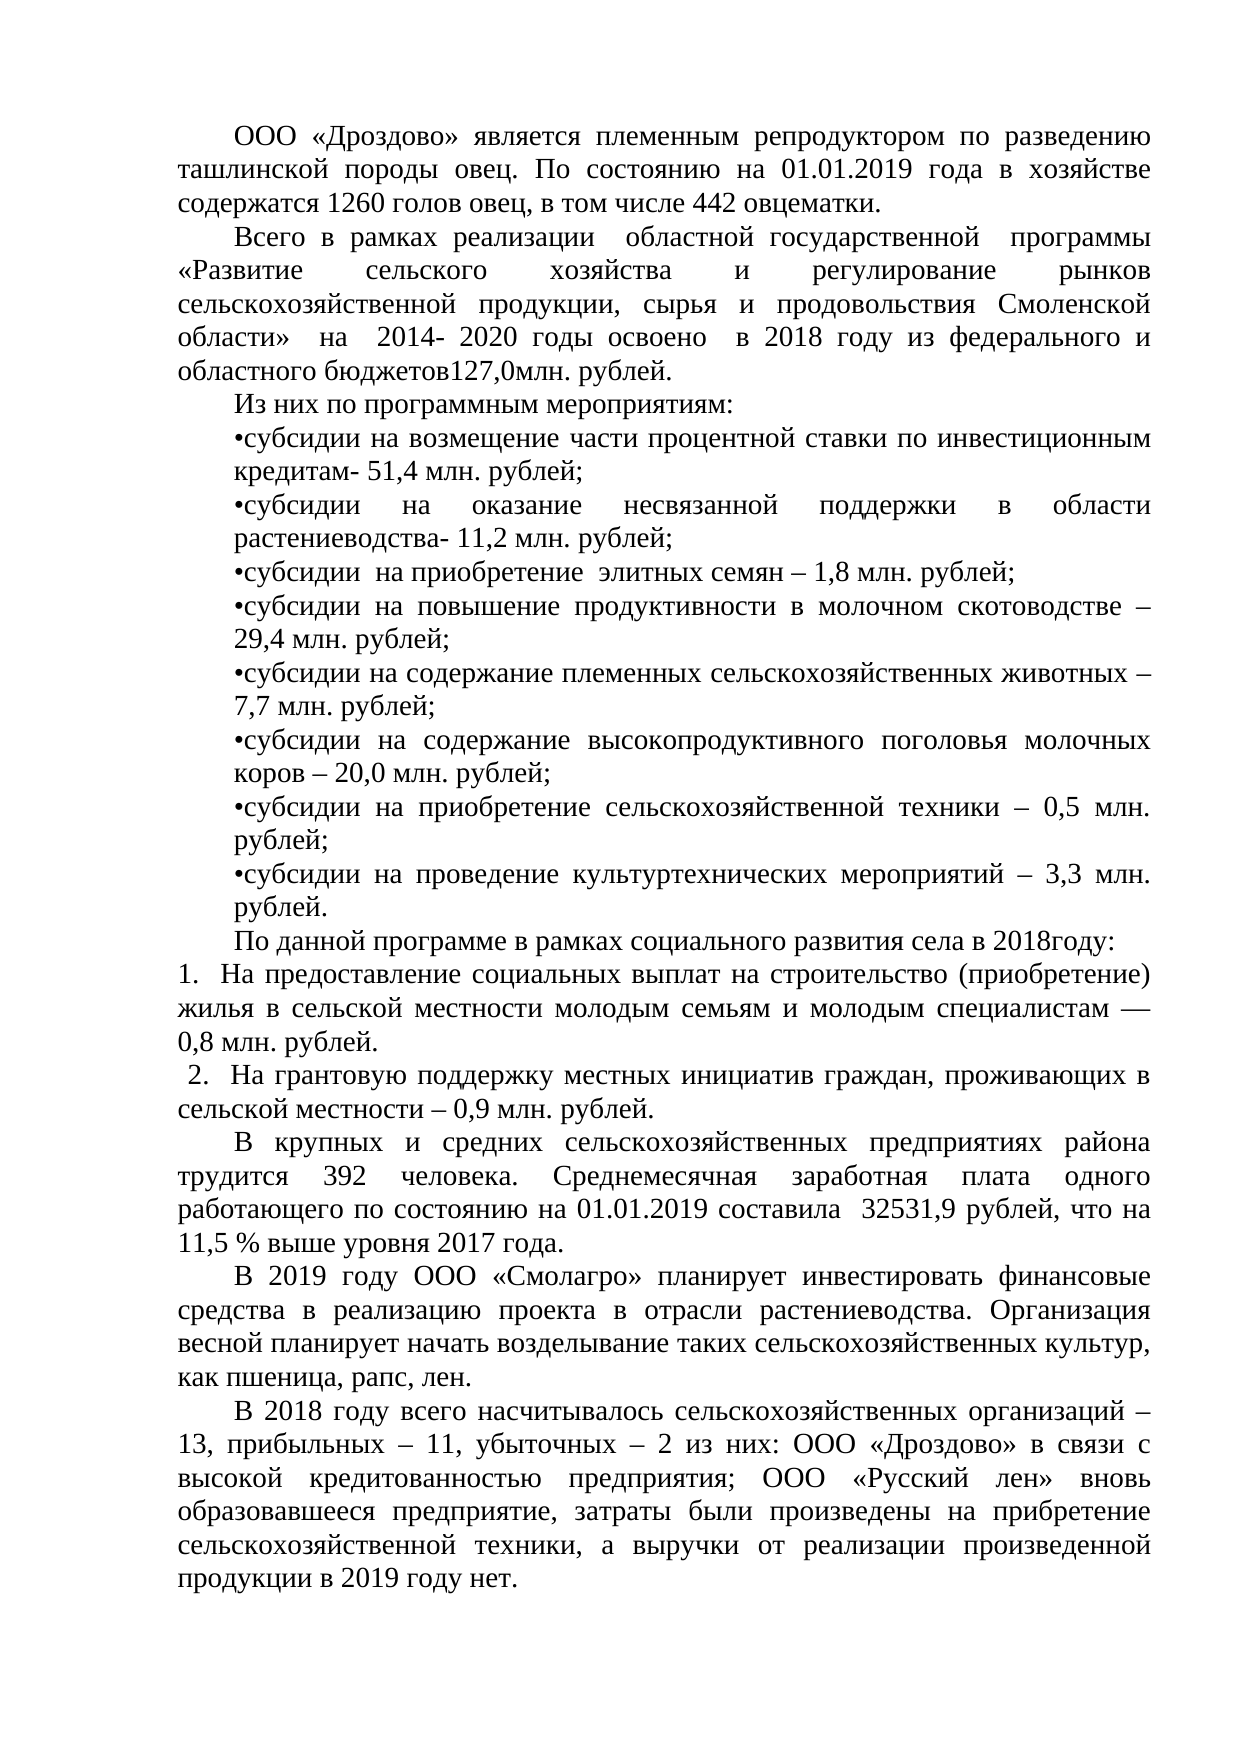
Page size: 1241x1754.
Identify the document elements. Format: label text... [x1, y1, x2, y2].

text В 2018 году всего насчитывалось сельскохозяйственных организаций – 13, прибыльных – 11, убыточных – 2 из них: ООО «Дроздово» в связи с высокой кредитованностью предприятия; ООО «Русский лен» вновь образовавшееся предприятие, затраты были произведены на прибретение сельскохозяйственной техники, а выручки от реализации произведенной продукции в 2019 году нет. [177, 1393, 1152, 1594]
text Всего в рамках реализации областной государственной программы «Развитие сельского хозяйства и регулирование рынков сельскохозяйственной продукции, сырья и продовольствия Смоленской области» на 2014- 2020 годы освоено в 2018 году из федерального и областного бюджетов127,0млн. рублей. [177, 219, 1152, 386]
text 1. На предоставление социальных выплат на строительство (приобретение) жилья в сельской местности молодым семьям и молодым специалистам — 0,8 млн. рублей. [177, 957, 1152, 1057]
text В крупных и средних сельскохозяйственных предприятиях района трудится 392 человека. Среднемесячная заработная плата одного работающего по состоянию на 01.01.2019 составила 32531,9 рублей, что на 11,5 % выше уровня 2017 года. [177, 1124, 1152, 1258]
text По данной программе в рамках социального развития села в 2018году: [177, 923, 1152, 957]
text •субсидии на приобретение элитных семян – 1,8 млн. рублей; [233, 554, 1152, 588]
text •субсидии на повышение продуктивности в молочном скотоводстве – 29,4 млн. рублей; [233, 588, 1152, 655]
text •субсидии на проведение культуртехнических мероприятий – 3,3 млн. рублей. [233, 856, 1152, 923]
text •субсидии на возмещение части процентной ставки по инвестиционным кредитам- 51,4 млн. рублей; [233, 420, 1152, 487]
text В 2019 году ООО «Смолагро» планирует инвестировать финансовые средства в реализацию проекта в отрасли растениеводства. Организация весной планирует начать возделывание таких сельскохозяйственных культур, как пшеница, рапс, лен. [177, 1258, 1152, 1393]
text •субсидии на содержание племенных сельскохозяйственных животных – 7,7 млн. рублей; [233, 655, 1152, 722]
text •субсидии на оказание несвязанной поддержки в области растениеводства- 11,2 млн. рублей; [233, 487, 1152, 554]
text Из них по программным мероприятиям: [177, 386, 1152, 420]
text •субсидии на содержание высокопродуктивного поголовья молочных коров – 20,0 млн. рублей; [233, 722, 1152, 789]
text ООО «Дроздово» является племенным репродуктором по разведению ташлинской породы овец. По состоянию на 01.01.2019 года в хозяйстве содержатся 1260 голов овец, в том числе 442 овцематки. [177, 118, 1152, 219]
text •субсидии на приобретение сельскохозяйственной техники – 0,5 млн. рублей; [233, 789, 1152, 856]
text 2. На грантовую поддержку местных инициатив граждан, проживающих в сельской местности – 0,9 млн. рублей. [177, 1057, 1152, 1124]
